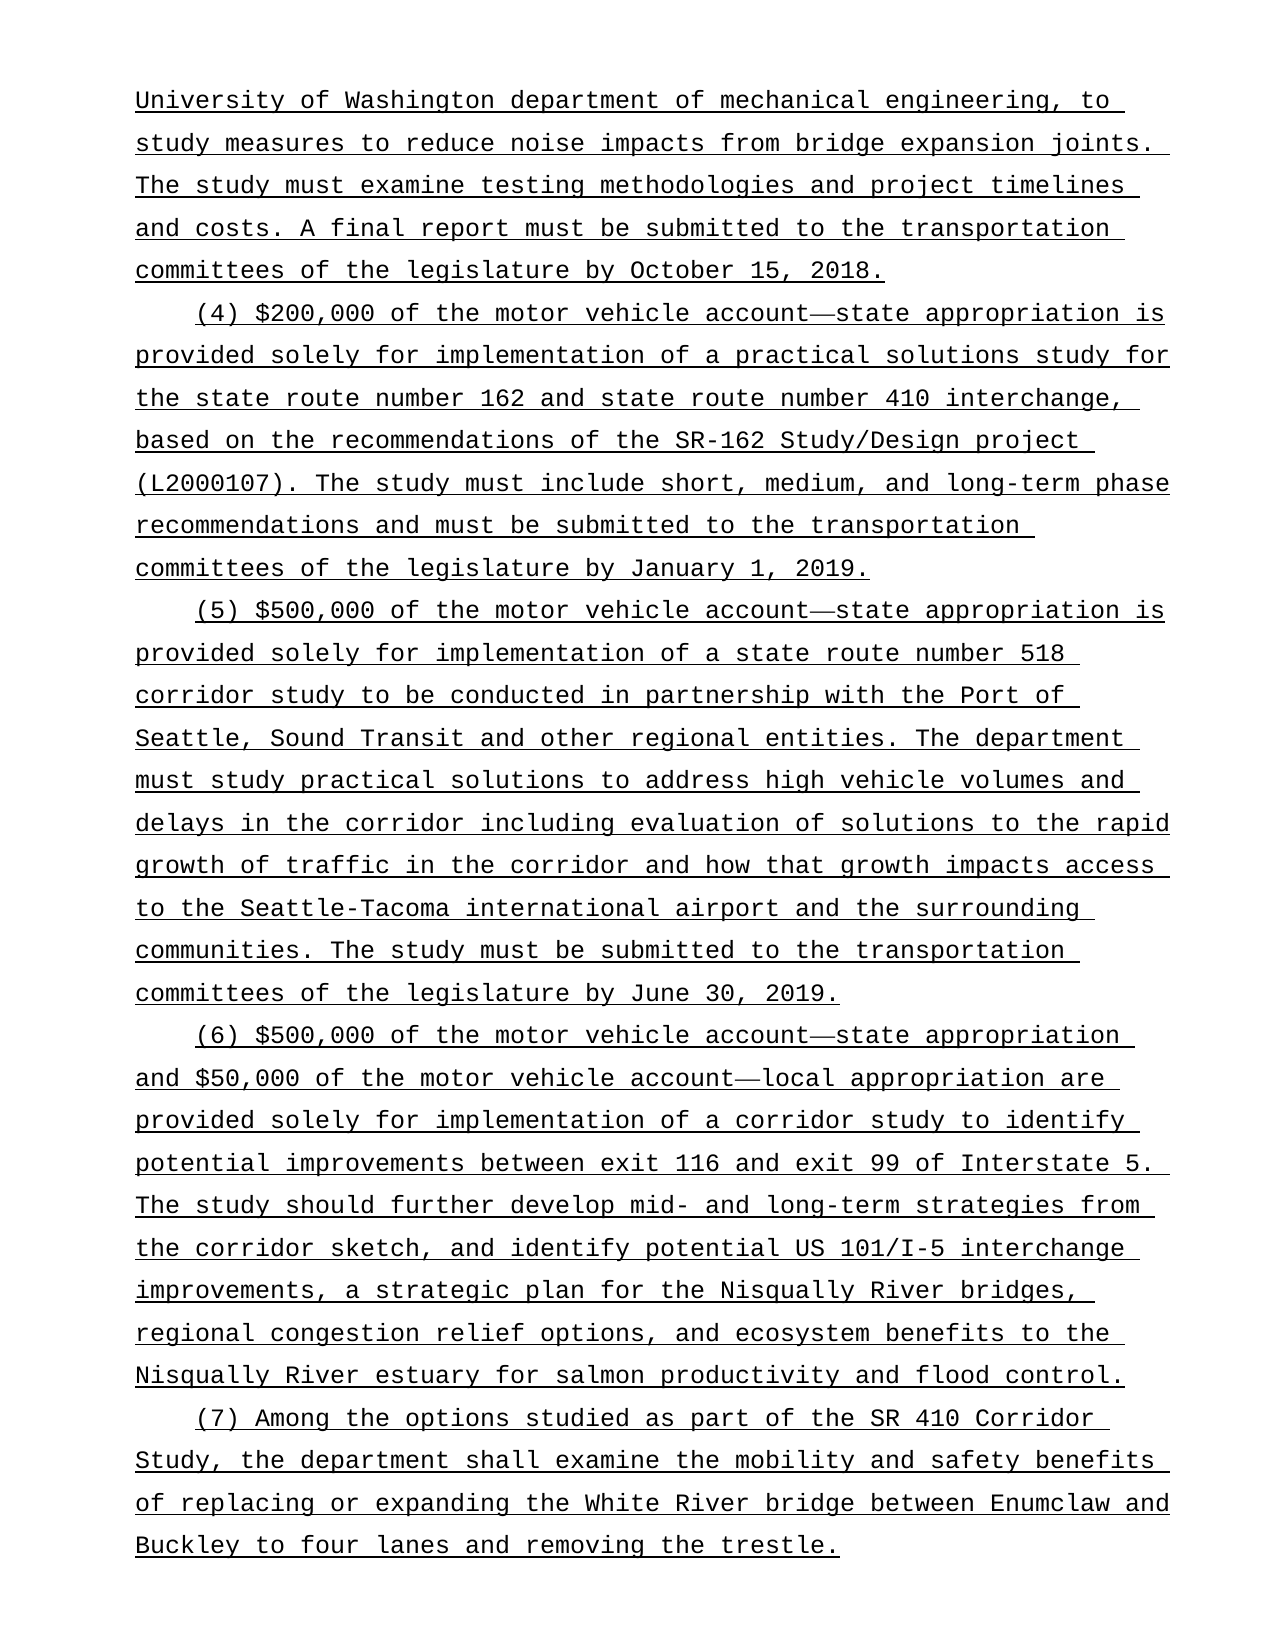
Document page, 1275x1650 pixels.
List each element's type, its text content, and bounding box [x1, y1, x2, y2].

text (7) Among the options studied as part of the SR 410 Corridor Study, the department shall examine the mobility and safety benefits of replacing or expanding the White River bridge between Enumclaw and Buckley to four lanes and removing the trestle. [135, 1392, 1170, 1471]
text (4) $200,000 of the motor vehicle account—state appropriation is provided solely for implementation of a practical solutions study for the state route number 162 and state route number 410 interchange, based on the recommendations of the SR-162 Study/Design project (L2000107). The study must include short, medium, and long-term phase recommendations and must be submitted to the transportation committees of the legislature by January 1, 2019. [135, 495, 1170, 585]
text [135, 75, 1170, 154]
text (7) Among the options studied as part of the SR 410 Corridor Study, the department shall examine the mobility and safety benefits of replacing or expanding the White River bridge between Enumclaw and Buckley to four lanes and removing the trestle. [135, 1473, 1170, 1514]
text (5) $500,000 of the motor vehicle account—state appropriation is provided solely for implementation of a state route number 518 corridor study to be conducted in partnership with the Port of Seattle, Sound Transit and other regional entities. The department must study practical solutions to address high vehicle volumes and delays in the corridor including evaluation of solutions to the rapid growth of traffic in the corridor and how that growth impacts access to the Seattle-Tacoma international airport and the surrounding communities. The study must be submitted to the transportation committees of the legislature by June 30, 2019. [135, 878, 1170, 1010]
text (5) $500,000 of the motor vehicle account—state appropriation is provided solely for implementation of a state route number 518 corridor study to be conducted in partnership with the Port of Seattle, Sound Transit and other regional entities. The department must study practical solutions to address high vehicle volumes and delays in the corridor including evaluation of solutions to the rapid growth of traffic in the corridor and how that growth impacts access to the Seattle-Tacoma international airport and the surrounding communities. The study must be submitted to the transportation committees of the legislature by June 30, 2019. [135, 585, 1170, 834]
text (6) $500,000 of the motor vehicle account—state appropriation and $50,000 of the motor vehicle account—local appropriation are provided solely for implementation of a corridor study to identify potential improvements between exit 116 and exit 99 of Interstate 5. The study should further develop mid- and long-term strategies from the corridor sketch, and identify potential US 101/I-5 interchange improvements, a strategic plan for the Nisqually River bridges, regional congestion relief options, and ecosystem benefits to the Nisqually River estuary for salmon productivity and flood control. [135, 1010, 1170, 1174]
text (7) Among the options studied as part of the SR 410 Corridor Study, the department shall examine the mobility and safety benefits of replacing or expanding the White River bridge between Enumclaw and Buckley to four lanes and removing the trestle. [135, 1515, 1170, 1562]
text (5) $500,000 of the motor vehicle account—state appropriation is provided solely for implementation of a state route number 518 corridor study to be conducted in partnership with the Port of Seattle, Sound Transit and other regional entities. The department must study practical solutions to address high vehicle volumes and delays in the corridor including evaluation of solutions to the rapid growth of traffic in the corridor and how that growth impacts access to the Seattle-Tacoma international airport and the surrounding communities. The study must be submitted to the transportation committees of the legislature by June 30, 2019. [135, 835, 1170, 876]
text (4) $200,000 of the motor vehicle account—state appropriation is provided solely for implementation of a practical solutions study for the state route number 162 and state route number 410 interchange, based on the recommendations of the SR-162 Study/Design project (L2000107). The study must include short, medium, and long-term phase recommendations and must be submitted to the transportation committees of the legislature by January 1, 2019. [135, 287, 1170, 366]
text (6) $500,000 of the motor vehicle account—state appropriation and $50,000 of the motor vehicle account—local appropriation are provided solely for implementation of a corridor study to identify potential improvements between exit 116 and exit 99 of Interstate 5. The study should further develop mid- and long-term strategies from the corridor sketch, and identify potential US 101/I-5 interchange improvements, a strategic plan for the Nisqually River bridges, regional congestion relief options, and ecosystem benefits to the Nisqually River estuary for salmon productivity and flood control. [135, 1175, 1170, 1392]
text (4) $200,000 of the motor vehicle account—state appropriation is provided solely for implementation of a practical solutions study for the state route number 162 and state route number 410 interchange, based on the recommendations of the SR-162 Study/Design project (L2000107). The study must include short, medium, and long-term phase recommendations and must be submitted to the transportation committees of the legislature by January 1, 2019. [135, 368, 1170, 494]
